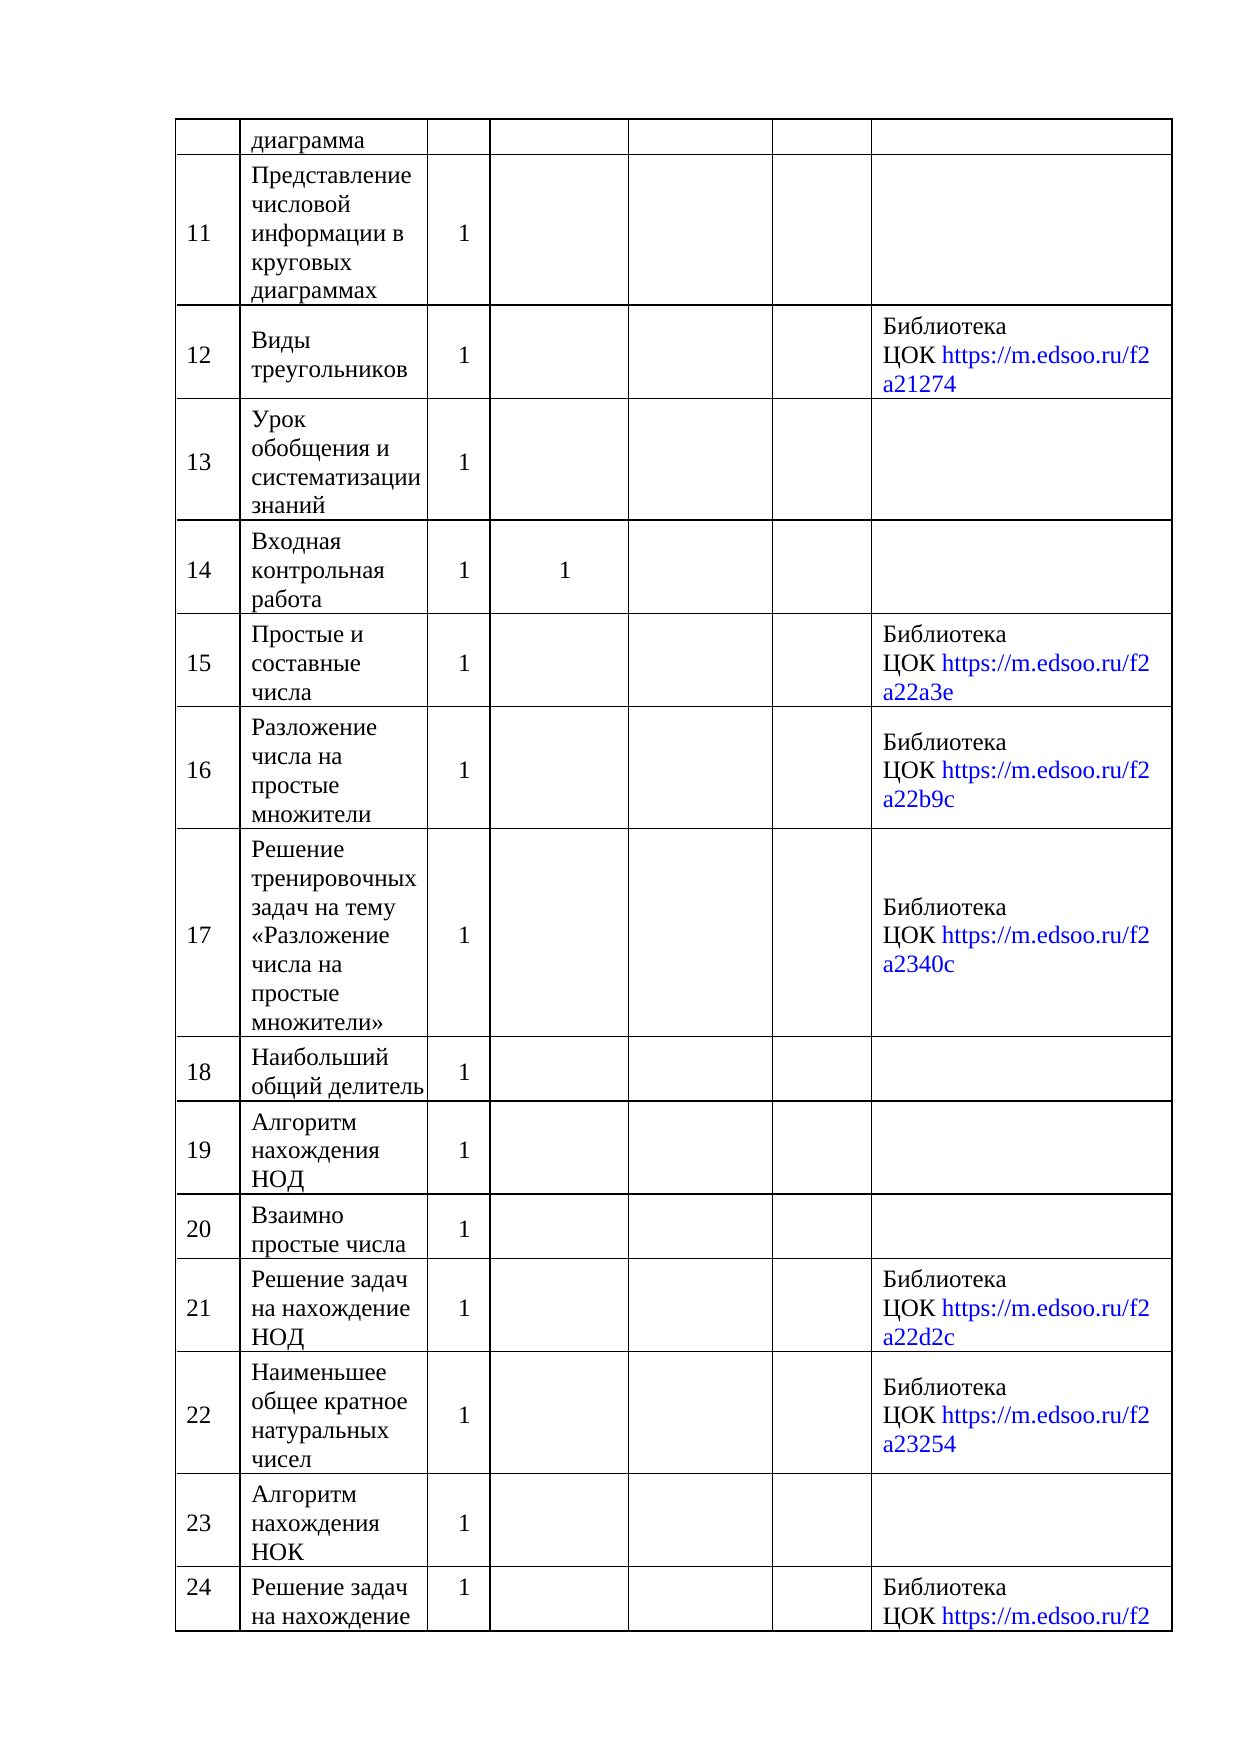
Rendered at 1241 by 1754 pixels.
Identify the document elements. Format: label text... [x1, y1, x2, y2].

table_cell [491, 306, 628, 397]
table_cell 22 [176, 1352, 239, 1472]
table_cell 18 [176, 1037, 239, 1100]
table_cell Взаимно простые числа [241, 1195, 427, 1257]
table_cell [773, 521, 871, 612]
table_cell [773, 1037, 871, 1100]
table_cell [491, 120, 628, 154]
table_cell 17 [176, 829, 239, 1036]
table_cell [629, 155, 772, 304]
table_cell [773, 829, 871, 1036]
table_cell [491, 1102, 628, 1193]
table_cell 1 [428, 1102, 489, 1193]
table_cell [629, 829, 772, 1036]
table_cell 1 [428, 521, 489, 612]
table_cell 23 [176, 1474, 239, 1566]
table_cell [872, 155, 1171, 304]
table_cell Наибольший общий делитель [241, 1037, 427, 1100]
table_cell [773, 1195, 871, 1257]
table_cell [491, 399, 628, 519]
table_cell 1 [428, 1259, 489, 1351]
table_cell Алгоритм нахождения НОК [241, 1474, 427, 1566]
table_cell [629, 707, 772, 827]
table_cell [773, 707, 871, 827]
table_cell Библиотека ЦОК https://m.edsoo.ru/f2a2340c [872, 829, 1171, 1036]
table_cell 13 [176, 399, 239, 519]
table_cell [872, 120, 1171, 154]
table_cell Простые и составные числа [241, 614, 427, 706]
table_cell [872, 1102, 1171, 1193]
table_cell [629, 1195, 772, 1257]
table_cell Входная контрольная работа [241, 521, 427, 612]
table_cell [241, 1567, 427, 1630]
table_cell [872, 1037, 1171, 1100]
table_cell 1 [428, 614, 489, 706]
table_cell Библиотека ЦОК https://m.edsoo.ru/f2a22a3e [872, 614, 1171, 706]
table_cell 20 [176, 1194, 239, 1257]
table_cell [629, 614, 772, 706]
table_cell [491, 1352, 628, 1472]
table_cell 1 [491, 521, 628, 612]
table_cell [872, 1474, 1171, 1566]
table_cell 1 [428, 829, 489, 1036]
table_cell [629, 1102, 772, 1193]
table_cell 24 [176, 1567, 239, 1630]
table_cell Разложение числа на простые множители [241, 707, 427, 827]
table_cell Представление числовой информации в круговых диаграммах [241, 155, 427, 304]
table_cell [491, 1195, 628, 1257]
table_cell [629, 1567, 772, 1630]
table_cell [773, 399, 871, 519]
table_cell [629, 1259, 772, 1351]
table_cell [773, 1567, 871, 1630]
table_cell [872, 1567, 1171, 1630]
table_cell 12 [176, 305, 239, 397]
table_cell [773, 1259, 871, 1351]
table_cell [773, 1474, 871, 1566]
table_cell Круговая диаграмма [241, 120, 427, 154]
table_cell Виды треугольников [241, 306, 427, 397]
table_cell 11 [176, 155, 239, 304]
table_cell [491, 1567, 628, 1630]
table_cell 16 [176, 707, 239, 827]
table_cell [491, 1259, 628, 1351]
table_cell [629, 120, 772, 154]
table_cell 1 [428, 707, 489, 827]
table_cell [491, 707, 628, 827]
table_cell 21 [176, 1259, 239, 1351]
table_cell 14 [176, 520, 239, 612]
table_cell Библиотека ЦОК https://m.edsoo.ru/f2a22b9c [872, 707, 1171, 827]
table_cell 1 [428, 1037, 489, 1100]
table_cell Урок обобщения и систематизации знаний [241, 399, 427, 519]
table_cell [872, 521, 1171, 612]
table_cell 1 [428, 155, 489, 304]
table_cell [629, 521, 772, 612]
table_cell [773, 120, 871, 154]
table_cell 1 [428, 1195, 489, 1257]
table_cell 1 [428, 1567, 489, 1630]
table_cell Алгоритм нахождения НОД [241, 1102, 427, 1193]
table_cell 1 [428, 306, 489, 397]
table_cell [773, 614, 871, 706]
table_cell Решение тренировочных задач на тему «Разложение числа на простые множители» [241, 829, 427, 1036]
table_cell Библиотека ЦОК https://m.edsoo.ru/f2a23254 [872, 1352, 1171, 1472]
table_cell [629, 306, 772, 397]
table_cell [491, 829, 628, 1036]
table_cell 1 [428, 1474, 489, 1566]
table_cell [491, 614, 628, 706]
table_cell Наименьшее общее кратное натуральных чисел [241, 1352, 427, 1472]
table_cell [629, 1352, 772, 1472]
table_cell Решение задач на нахождение НОД [241, 1259, 427, 1351]
table_cell [773, 1102, 871, 1193]
table_cell [629, 399, 772, 519]
table_cell 1 [428, 1352, 489, 1472]
table_cell 19 [176, 1101, 239, 1193]
table_cell [773, 155, 871, 304]
table_cell Библиотека ЦОК https://m.edsoo.ru/f2a22d2c [872, 1259, 1171, 1351]
table_cell [773, 306, 871, 397]
table_cell [872, 1195, 1171, 1257]
table_cell 10 [176, 120, 239, 154]
table_cell [773, 1352, 871, 1472]
table_cell [629, 1474, 772, 1566]
table_cell [491, 1037, 628, 1100]
table_cell [491, 1474, 628, 1566]
table_cell 15 [176, 614, 239, 706]
table_cell 1 [428, 120, 489, 154]
table_cell [629, 1037, 772, 1100]
table_cell Библиотека ЦОК https://m.edsoo.ru/f2a21274 [872, 306, 1171, 397]
table_cell [872, 399, 1171, 519]
table_cell [491, 155, 628, 304]
table_cell 1 [428, 399, 489, 519]
